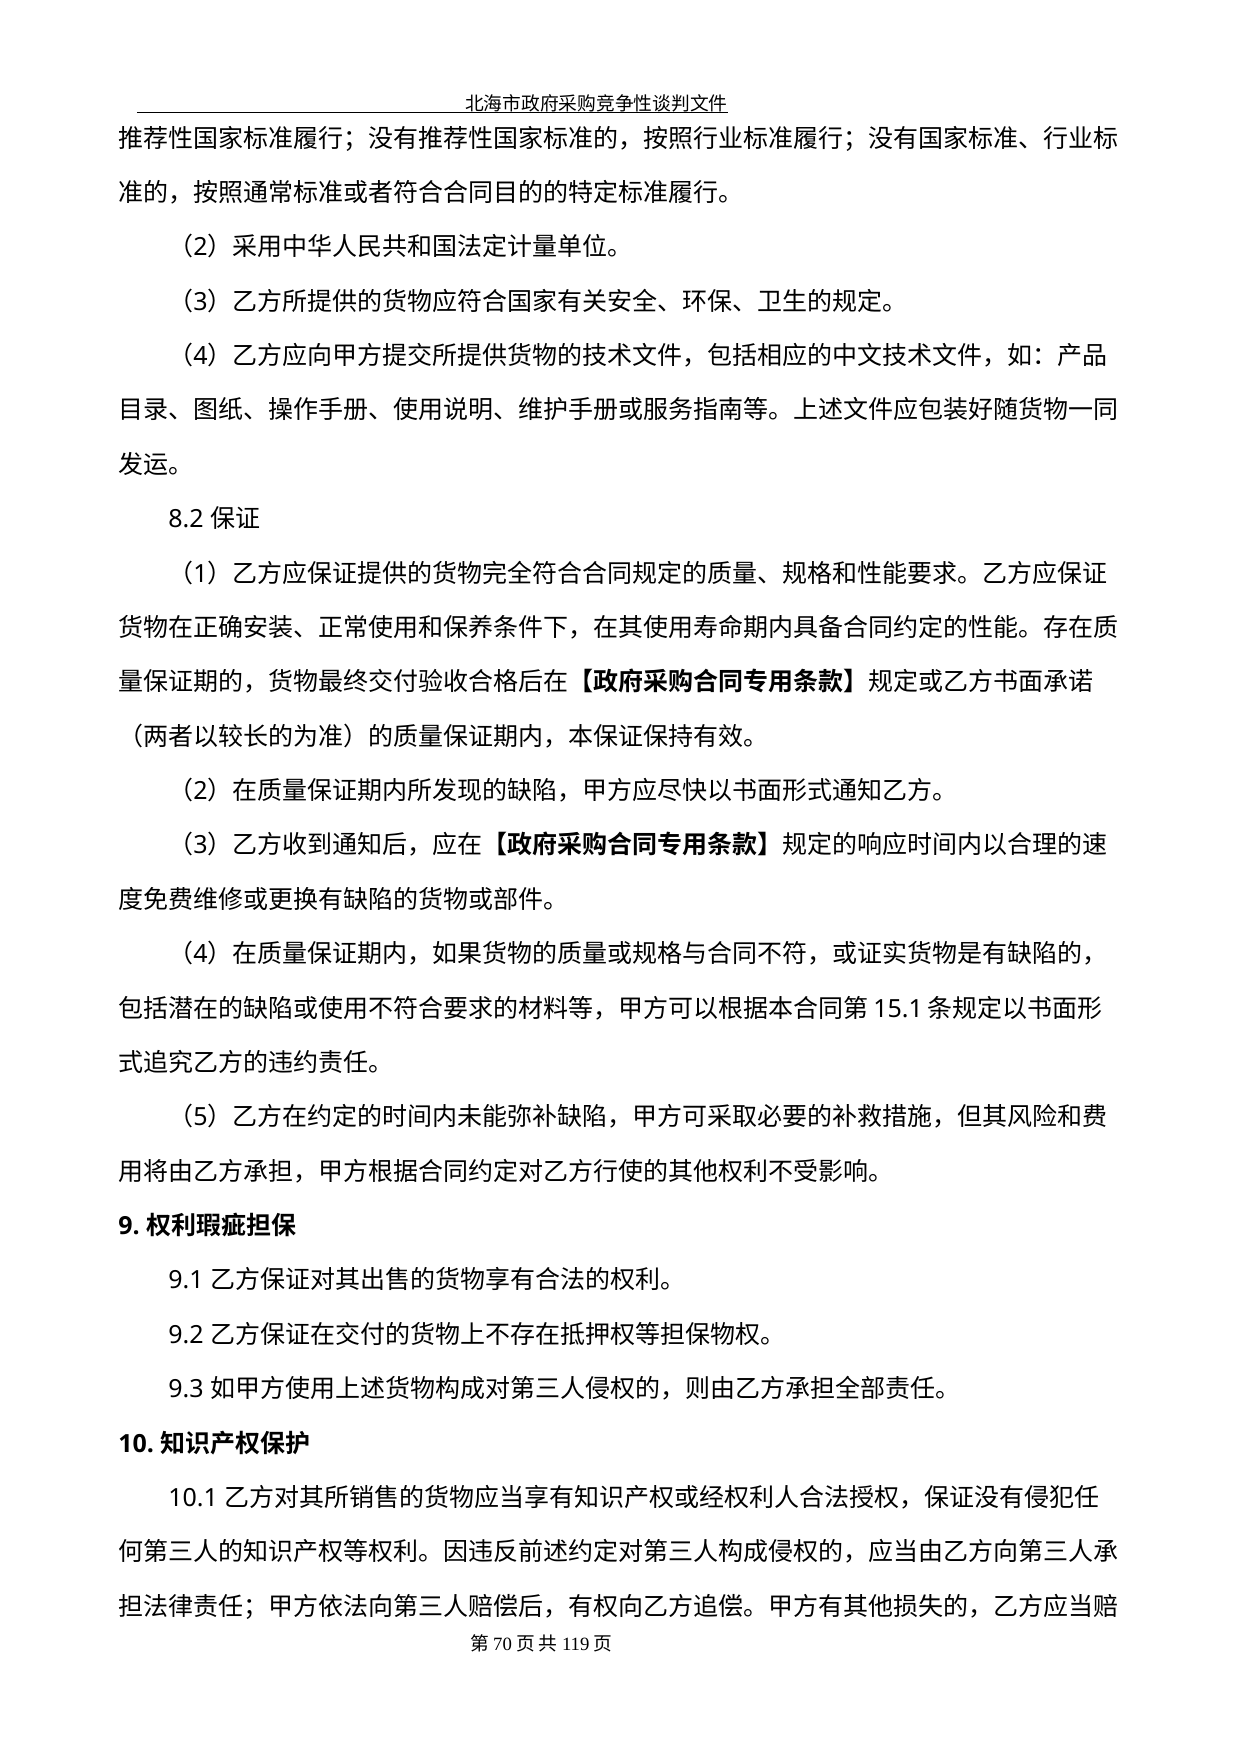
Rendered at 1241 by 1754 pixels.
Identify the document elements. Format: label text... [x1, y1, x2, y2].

text （1）乙方应保证提供的货物完全符合合同规定的质量、规格和性能要求。乙方应保证货物在正确安装、正常使用和保养条件下，在其使用寿命期内具备合同约定的性能。存在质量保证期的，货物最终交付验收合格后在【政府采购合同专用条款】规定或乙方书面承诺（两者以较长的为准）的质量保证期内，本保证保持有效。 [118, 553, 1122, 752]
text （4）在质量保证期内，如果货物的质量或规格与合同不符，或证实货物是有缺陷的，包括潜在的缺陷或使用不符合要求的材料等，甲方可以根据本合同第15.1条规定以书面形式追究乙方的违约责任。 [118, 934, 1122, 1079]
text 8.2 保证 [118, 499, 1122, 535]
text 10. 知识产权保护 [118, 1423, 1122, 1459]
text 9. 权利瑕疵担保 [118, 1206, 1122, 1242]
text 9.1 乙方保证对其出售的货物享有合法的权利。 [118, 1260, 1122, 1296]
text （4）乙方应向甲方提交所提供货物的技术文件，包括相应的中文技术文件，如：产品目录、图纸、操作手册、使用说明、维护手册或服务指南等。上述文件应包装好随货物一同发运。 [118, 336, 1122, 481]
text （2）在质量保证期内所发现的缺陷，甲方应尽快以书面形式通知乙方。 [118, 771, 1122, 807]
text （3）乙方收到通知后，应在【政府采购合同专用条款】规定的响应时间内以合理的速度免费维修或更换有缺陷的货物或部件。 [118, 825, 1122, 916]
text （2）采用中华人民共和国法定计量单位。 [118, 227, 1122, 263]
text （5）乙方在约定的时间内未能弥补缺陷，甲方可采取必要的补救措施，但其风险和费用将由乙方承担，甲方根据合同约定对乙方行使的其他权利不受影响。 [118, 1097, 1122, 1187]
text （3）乙方所提供的货物应符合国家有关安全、环保、卫生的规定。 [118, 281, 1122, 317]
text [118, 1477, 1122, 1622]
text 9.3 如甲方使用上述货物构成对第三人侵权的，则由乙方承担全部责任。 [118, 1369, 1122, 1405]
text 9.2 乙方保证在交付的货物上不存在抵押权等担保物权。 [118, 1314, 1122, 1351]
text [118, 118, 1122, 209]
